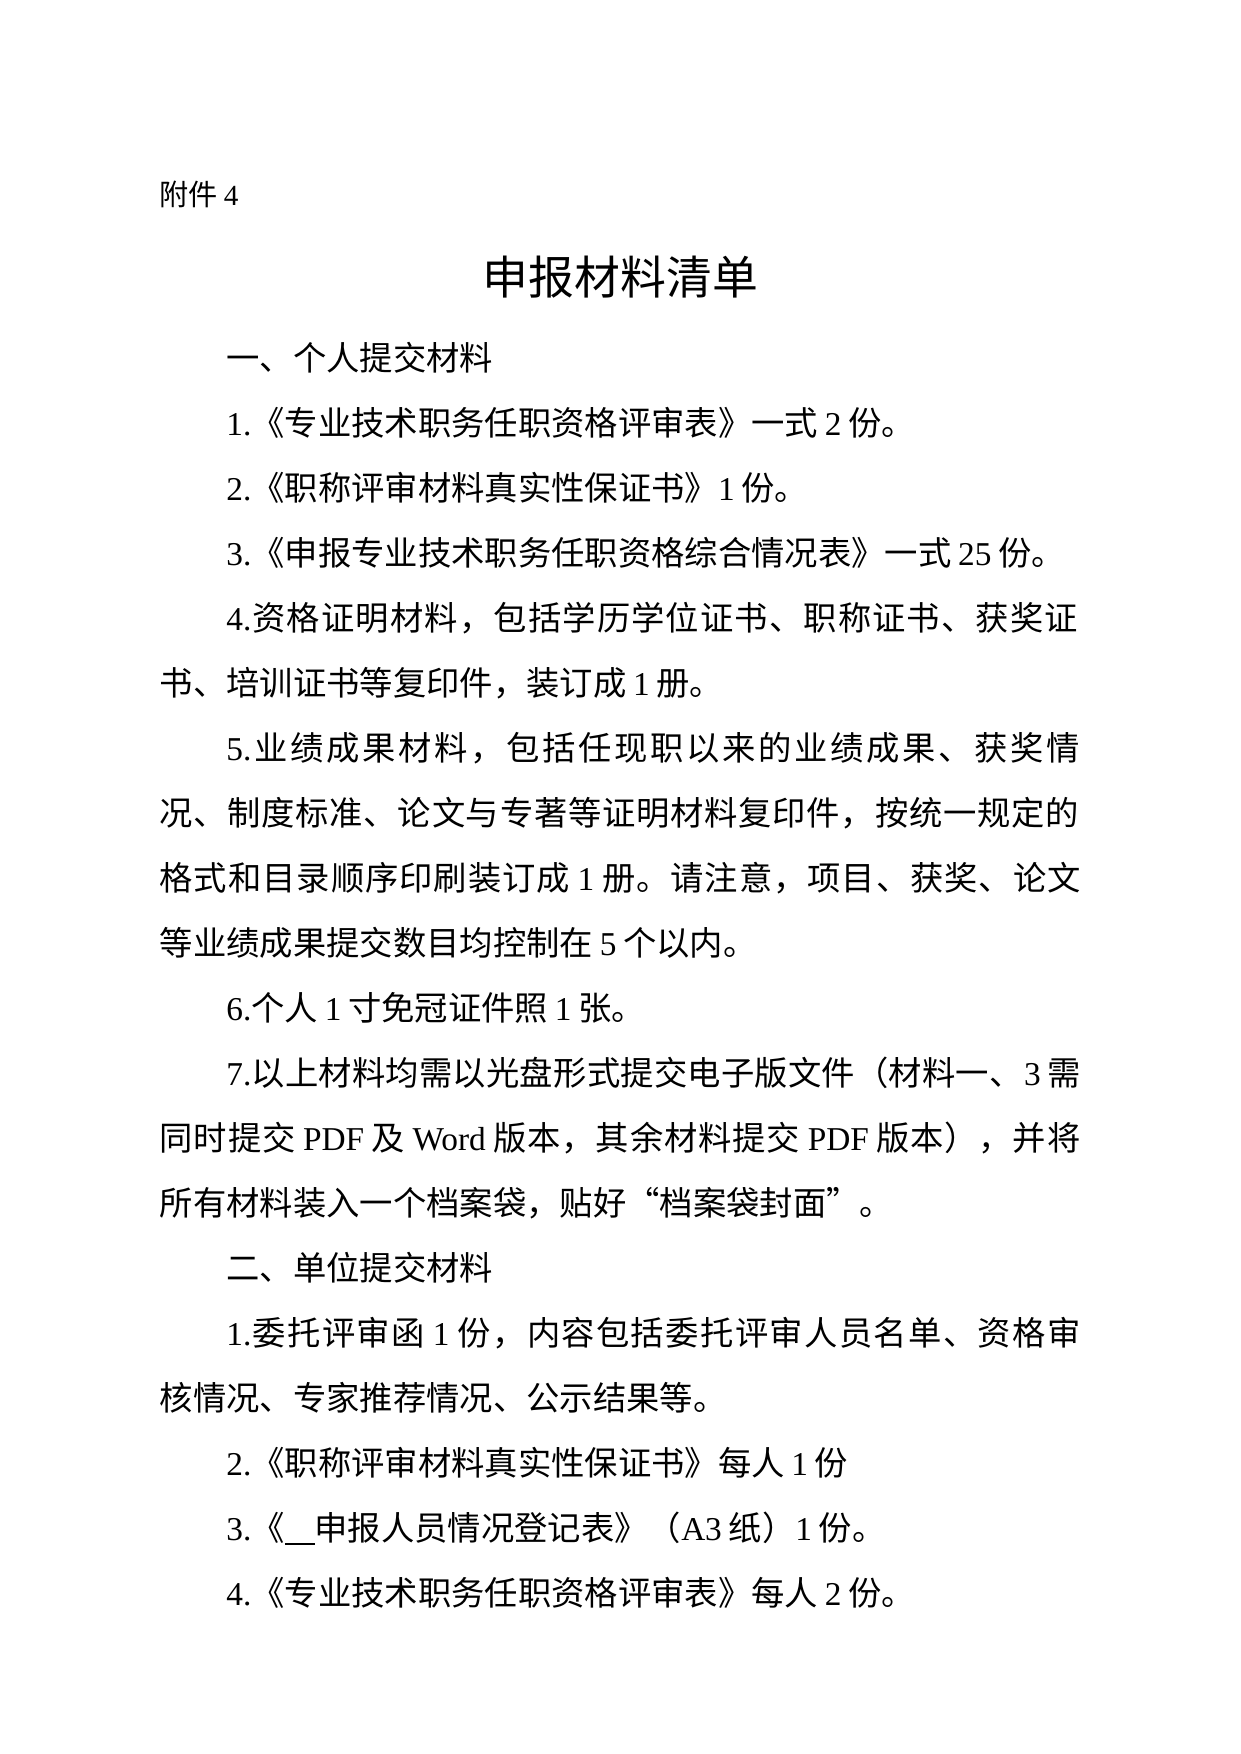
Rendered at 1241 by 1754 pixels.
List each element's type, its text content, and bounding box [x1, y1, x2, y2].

list 5.业绩成果材料，包括任现职以来的业绩成果、获奖情况、制度标准、论文与专著等证明材料复印件，按统一规定的格式和目录顺序印刷装订成1册。请注意，项目、获奖、论文等业绩成果提交数目均控制在5个以内。 [159, 713, 1081, 973]
list 1.《专业技术职务任职资格评审表》一式2份。 [159, 388, 1081, 453]
list 2.《职称评审材料真实性保证书》每人1份 [159, 1428, 1081, 1493]
list 7.以上材料均需以光盘形式提交电子版文件（材料一、3需同时提交PDF及Word版本，其余材料提交PDF版本），并将所有材料装入一个档案袋，贴好“档案袋封面”。 [159, 1038, 1081, 1233]
list 1.委托评审函1份，内容包括委托评审人员名单、资格审核情况、专家推荐情况、公示结果等。 [159, 1298, 1081, 1428]
list 二、单位提交材料 [159, 1233, 1081, 1298]
list 一、个人提交材料 [159, 323, 1081, 388]
list 3.《申报专业技术职务任职资格综合情况表》一式25份。 [159, 518, 1081, 583]
text 附件4 [159, 160, 1081, 225]
list 4.《专业技术职务任职资格评审表》每人2份。 [159, 1558, 1081, 1623]
list 6.个人1寸免冠证件照1张。 [159, 973, 1081, 1038]
list 2.《职称评审材料真实性保证书》1份。 [159, 453, 1081, 518]
list 4.资格证明材料，包括学历学位证书、职称证书、获奖证书、培训证书等复印件，装订成1册。 [159, 583, 1081, 713]
list 3.《 申报人员情况登记表》（A3纸）1份。 [159, 1493, 1081, 1558]
text 申报材料清单 [159, 225, 1081, 323]
